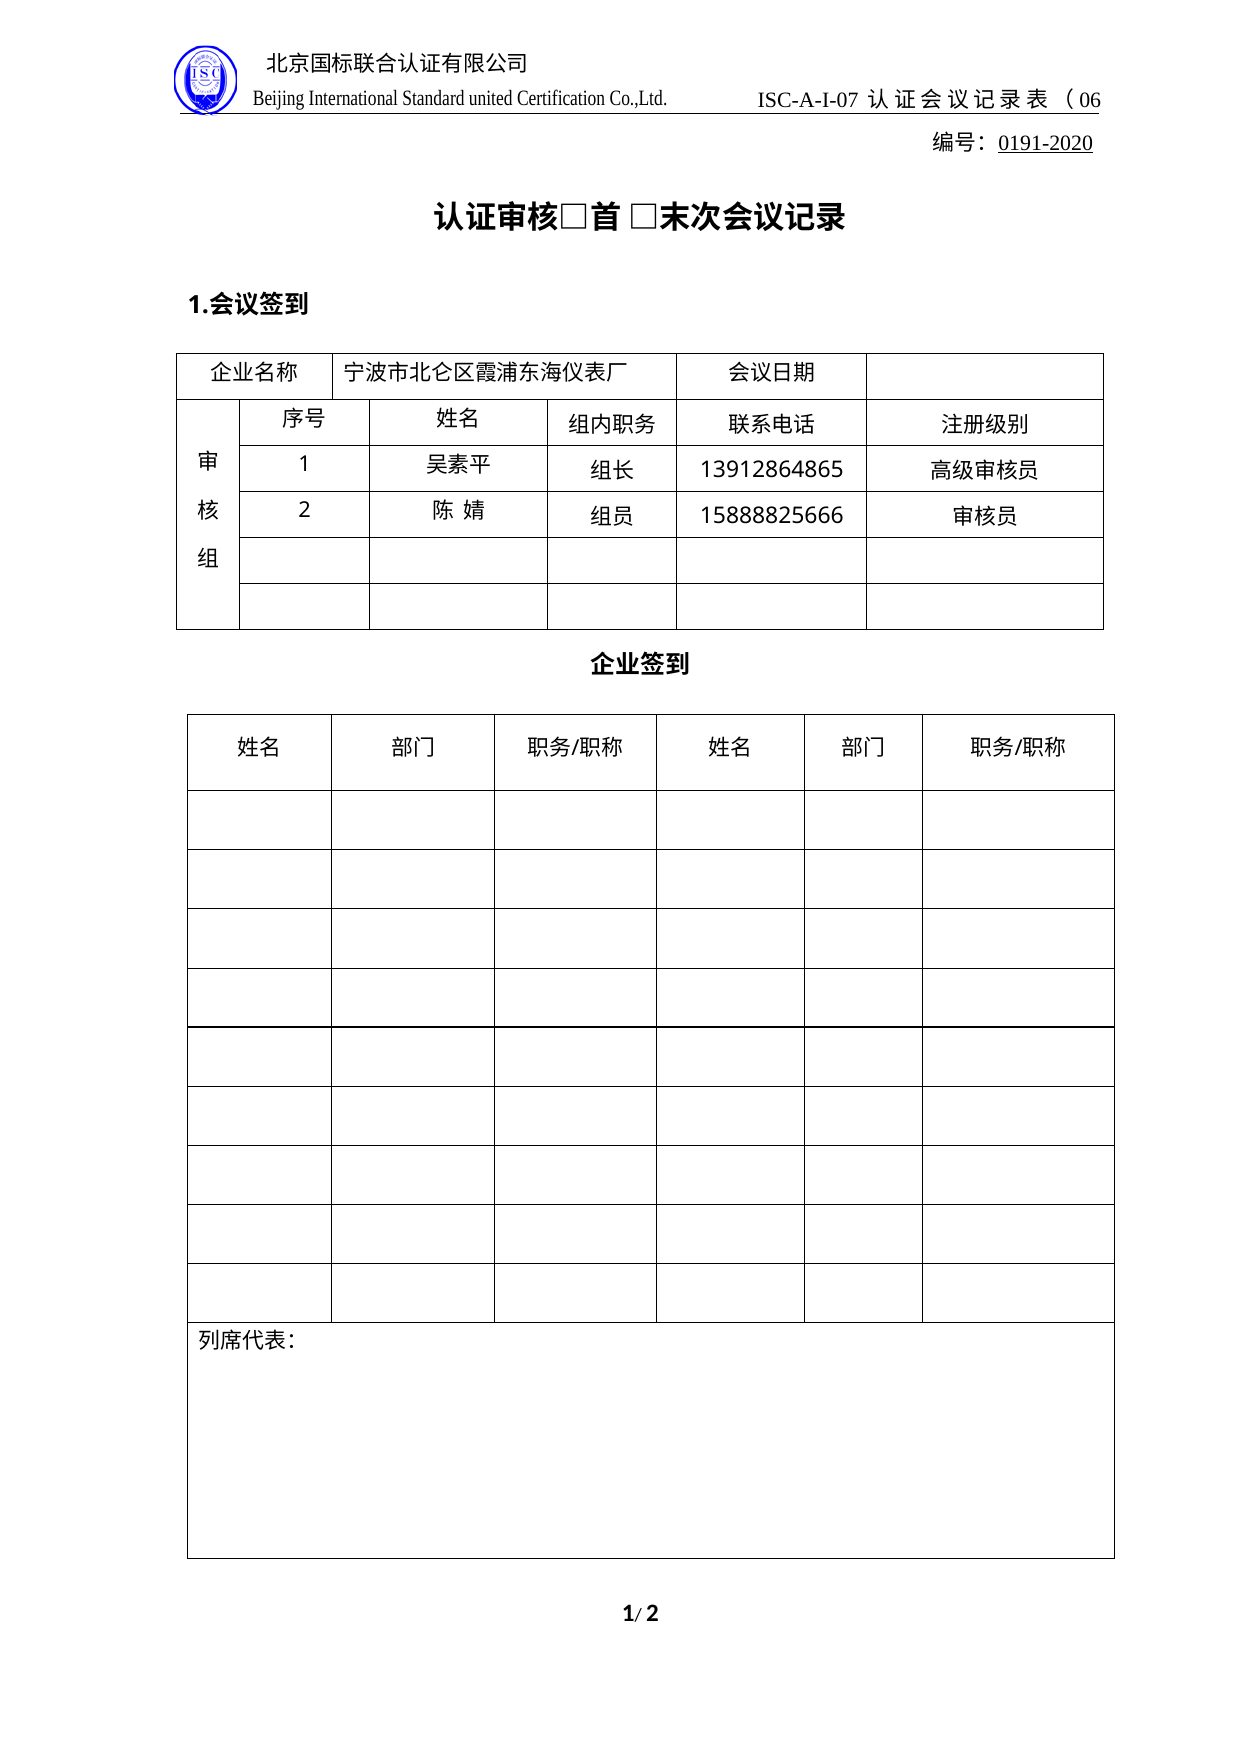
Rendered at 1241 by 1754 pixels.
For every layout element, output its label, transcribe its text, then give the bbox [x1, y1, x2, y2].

table_cell [548, 584, 676, 629]
table_cell [240, 538, 369, 583]
table_cell [923, 909, 1114, 967]
table_cell [657, 1087, 804, 1144]
table_cell [332, 791, 494, 849]
table_cell 2 [240, 492, 369, 537]
table_cell [332, 909, 494, 967]
table_cell [188, 1205, 331, 1263]
table_cell [867, 584, 1103, 629]
table_cell [677, 538, 866, 583]
table_cell 审核员 [867, 492, 1103, 537]
table_cell [657, 1205, 804, 1263]
table_cell [188, 791, 331, 849]
table_cell [548, 538, 676, 583]
table_cell 组长 [548, 446, 676, 491]
table_cell 序号 [240, 400, 369, 445]
table_cell [188, 1264, 331, 1322]
table_cell [657, 850, 804, 908]
table_cell [188, 850, 331, 908]
table_cell [188, 1028, 331, 1086]
table_cell [657, 909, 804, 967]
table_cell [805, 969, 922, 1026]
table_cell [188, 969, 331, 1026]
text 1.会议签到 [187, 270, 1093, 335]
table_cell [495, 969, 656, 1026]
table_header 会议日期 [677, 354, 866, 399]
table_cell [495, 1146, 656, 1204]
table_cell [495, 1028, 656, 1086]
table_cell [805, 1146, 922, 1204]
table_cell [923, 969, 1114, 1026]
table_cell [370, 584, 547, 629]
table_cell [332, 1146, 494, 1204]
table_cell [805, 1205, 922, 1263]
table_cell [677, 584, 866, 629]
table_cell [332, 850, 494, 908]
table_cell 15888825666 [677, 492, 866, 537]
table_cell [240, 584, 369, 629]
table_cell 联系电话 [677, 400, 866, 445]
table_header 职务/职称 [923, 715, 1114, 790]
table_cell [805, 1264, 922, 1322]
table_cell [805, 850, 922, 908]
table_cell [495, 1205, 656, 1263]
picture [173, 45, 237, 114]
table_cell [495, 791, 656, 849]
table_cell [805, 791, 922, 849]
table_cell [923, 1146, 1114, 1204]
table_cell 审核组 [177, 400, 239, 629]
table_cell [657, 791, 804, 849]
table_cell [805, 1028, 922, 1086]
table_cell [923, 1205, 1114, 1263]
table_cell 注册级别 [867, 400, 1103, 445]
table_cell [188, 1146, 331, 1204]
table_cell [495, 1087, 656, 1144]
text 企业签到 [187, 630, 1093, 695]
table_cell [923, 1028, 1114, 1086]
table_header 部门 [805, 715, 922, 790]
table_cell [332, 1205, 494, 1263]
table_cell [495, 1264, 656, 1322]
text 编号：0191-2020 [187, 125, 1093, 157]
text 认证审核□首 □末次会议记录 [187, 182, 1093, 247]
table_cell [495, 850, 656, 908]
table_cell [657, 969, 804, 1026]
table_cell [923, 1264, 1114, 1322]
table_cell [188, 909, 331, 967]
table_cell 1 [240, 446, 369, 491]
table_header [867, 354, 1103, 399]
table_cell 高级审核员 [867, 446, 1103, 491]
table_header 企业名称 [177, 354, 332, 399]
table_cell [370, 538, 547, 583]
table_header 姓名 [188, 715, 331, 790]
table_header 部门 [332, 715, 494, 790]
table_cell [805, 1087, 922, 1144]
table_cell [923, 850, 1114, 908]
table_header 姓名 [657, 715, 804, 790]
table_cell [657, 1146, 804, 1204]
table_cell [495, 909, 656, 967]
table_cell 姓名 [370, 400, 547, 445]
table_cell [923, 791, 1114, 849]
table_cell [332, 1264, 494, 1322]
table_cell [332, 1028, 494, 1086]
table_cell [188, 1087, 331, 1144]
table_cell [923, 1087, 1114, 1144]
table_cell [657, 1028, 804, 1086]
table_header 宁波市北仑区霞浦东海仪表厂 [333, 354, 676, 399]
table_cell 吴素平 [370, 446, 547, 491]
table_cell [867, 538, 1103, 583]
table_cell [805, 909, 922, 967]
table_cell [332, 969, 494, 1026]
table_cell [332, 1087, 494, 1144]
table_header 职务/职称 [495, 715, 656, 790]
table_cell 组员 [548, 492, 676, 537]
table_cell 列席代表： [188, 1323, 1114, 1558]
table_cell 13912864865 [677, 446, 866, 491]
table_cell [657, 1264, 804, 1322]
table_cell 组内职务 [548, 400, 676, 445]
table_cell 陈 婧 [370, 492, 547, 537]
